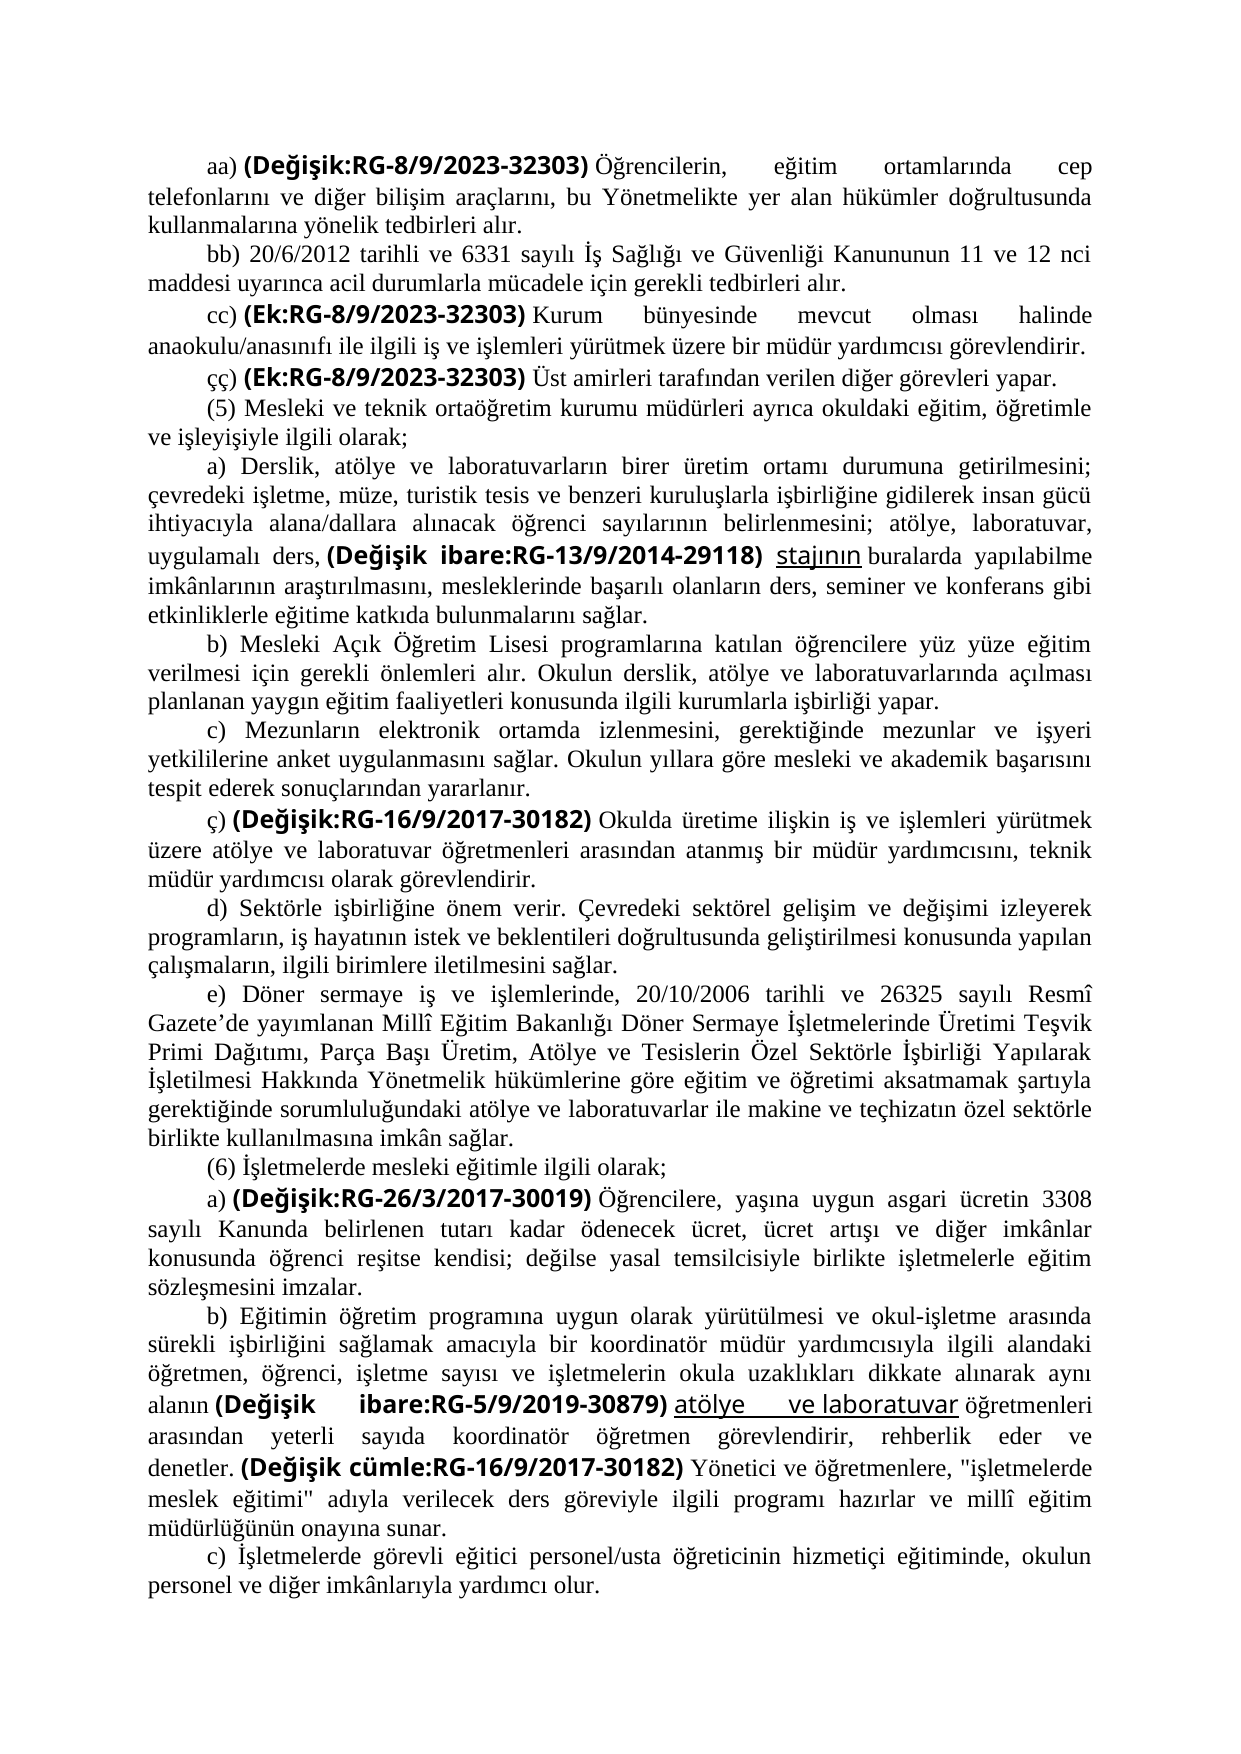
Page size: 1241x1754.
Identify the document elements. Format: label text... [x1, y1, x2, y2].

text c) Mezunların elektronik ortamda izlenmesini, gerektiğinde mezunlar ve işyeri yetkililerine anket uygulanmasını sağlar. Okulun yıllara göre mesleki ve akademik başarısını tespit ederek sonuçlarından yararlanır. [148, 715, 1093, 801]
text a) Derslik, atölye ve laboratuvarların birer üretim ortamı durumuna getirilmesini; çevredeki işletme, müze, turistik tesis ve benzeri kuruluşlarla işbirliğine gidilerek insan gücü ihtiyacıyla alana/dallara alınacak öğrenci sayılarının belirlenmesini; atölye, laboratuvar, uygulamalı ders, (Değişik ibare:RG-13/9/2014-29118) stajının buralarda yapılabilme imkânlarının araştırılmasını, mesleklerinde başarılı olanların ders, seminer ve konferans gibi etkinliklerle eğitime katkıda bulunmalarını sağlar. [148, 451, 1093, 629]
text e) Döner sermaye iş ve işlemlerinde, 20/10/2006 tarihli ve 26325 sayılı Resmî Gazete’de yayımlanan Millî Eğitim Bakanlığı Döner Sermaye İşletmelerinde Üretimi Teşvik Primi Dağıtımı, Parça Başı Üretim, Atölye ve Tesislerin Özel Sektörle İşbirliği Yapılarak İşletilmesi Hakkında Yönetmelik hükümlerine göre eğitim ve öğretimi aksatmamak şartıyla gerektiğinde sorumluluğundaki atölye ve laboratuvarlar ile makine ve teçhizatın özel sektörle birlikte kullanılmasına imkân sağlar. [148, 979, 1093, 1152]
text ç) (Değişik:RG-16/9/2017-30182) Okulda üretime ilişkin iş ve işlemleri yürütmek üzere atölye ve laboratuvar öğretmenleri arasından atanmış bir müdür yardımcısını, teknik müdür yardımcısı olarak görevlendirir. [148, 801, 1093, 893]
text (5) Mesleki ve teknik ortaöğretim kurumu müdürleri ayrıca okuldaki eğitim, öğretimle ve işleyişiyle ilgili olarak; [148, 393, 1093, 451]
text b) Mesleki Açık Öğretim Lisesi programlarına katılan öğrencilere yüz yüze eğitim verilmesi için gerekli önlemleri alır. Okulun derslik, atölye ve laboratuvarlarında açılması planlanan yaygın eğitim faaliyetleri konusunda ilgili kurumlarla işbirliği yapar. [148, 629, 1093, 715]
text cc) (Ek:RG-8/9/2023-32303) Kurum bünyesinde mevcut olması halinde anaokulu/anasınıfı ile ilgili iş ve işlemleri yürütmek üzere bir müdür yardımcısı görevlendirir. [148, 297, 1093, 359]
text a) (Değişik:RG-26/3/2017-30019) Öğrencilere, yaşına uygun asgari ücretin 3308 sayılı Kanunda belirlenen tutarı kadar ödenecek ücret, ücret artışı ve diğer imkânlar konusunda öğrenci reşitse kendisi; değilse yasal temsilcisiyle birlikte işletmelerle eğitim sözleşmesini imzalar. [148, 1180, 1093, 1301]
text aa) (Değişik:RG-8/9/2023-32303) Öğrencilerin, eğitim ortamlarında cep telefonlarını ve diğer bilişim araçlarını, bu Yönetmelikte yer alan hükümler doğrultusunda kullanmalarına yönelik tedbirleri alır. [148, 148, 1093, 239]
text çç) (Ek:RG-8/9/2023-32303) Üst amirleri tarafından verilen diğer görevleri yapar. [148, 359, 1093, 393]
text (6) İşletmelerde mesleki eğitimle ilgili olarak; [148, 1152, 1093, 1180]
text bb) 20/6/2012 tarihli ve 6331 sayılı İş Sağlığı ve Güvenliği Kanununun 11 ve 12 nci maddesi uyarınca acil durumlarla mücadele için gerekli tedbirleri alır. [148, 239, 1093, 297]
text c) İşletmelerde görevli eğitici personel/usta öğreticinin hizmetiçi eğitiminde, okulun personel ve diğer imkânlarıyla yardımcı olur. [148, 1541, 1093, 1599]
text d) Sektörle işbirliğine önem verir. Çevredeki sektörel gelişim ve değişimi izleyerek programların, iş hayatının istek ve beklentileri doğrultusunda geliştirilmesi konusunda yapılan çalışmaların, ilgili birimlere iletilmesini sağlar. [148, 893, 1093, 979]
text b) Eğitimin öğretim programına uygun olarak yürütülmesi ve okul-işletme arasında sürekli işbirliğini sağlamak amacıyla bir koordinatör müdür yardımcısıyla ilgili alandaki öğretmen, öğrenci, işletme sayısı ve işletmelerin okula uzaklıkları dikkate alınarak aynı alanın (Değişik ibare:RG-5/9/2019-30879) atölye ve laboratuvar öğretmenleri arasından yeterli sayıda koordinatör öğretmen görevlendirir, rehberlik eder ve denetler. (Değişik cümle:RG-16/9/2017-30182) Yönetici ve öğretmenlere, "işletmelerde meslek eğitimi" adıyla verilecek ders göreviyle ilgili programı hazırlar ve millî eğitim müdürlüğünün onayına sunar. [148, 1301, 1093, 1541]
